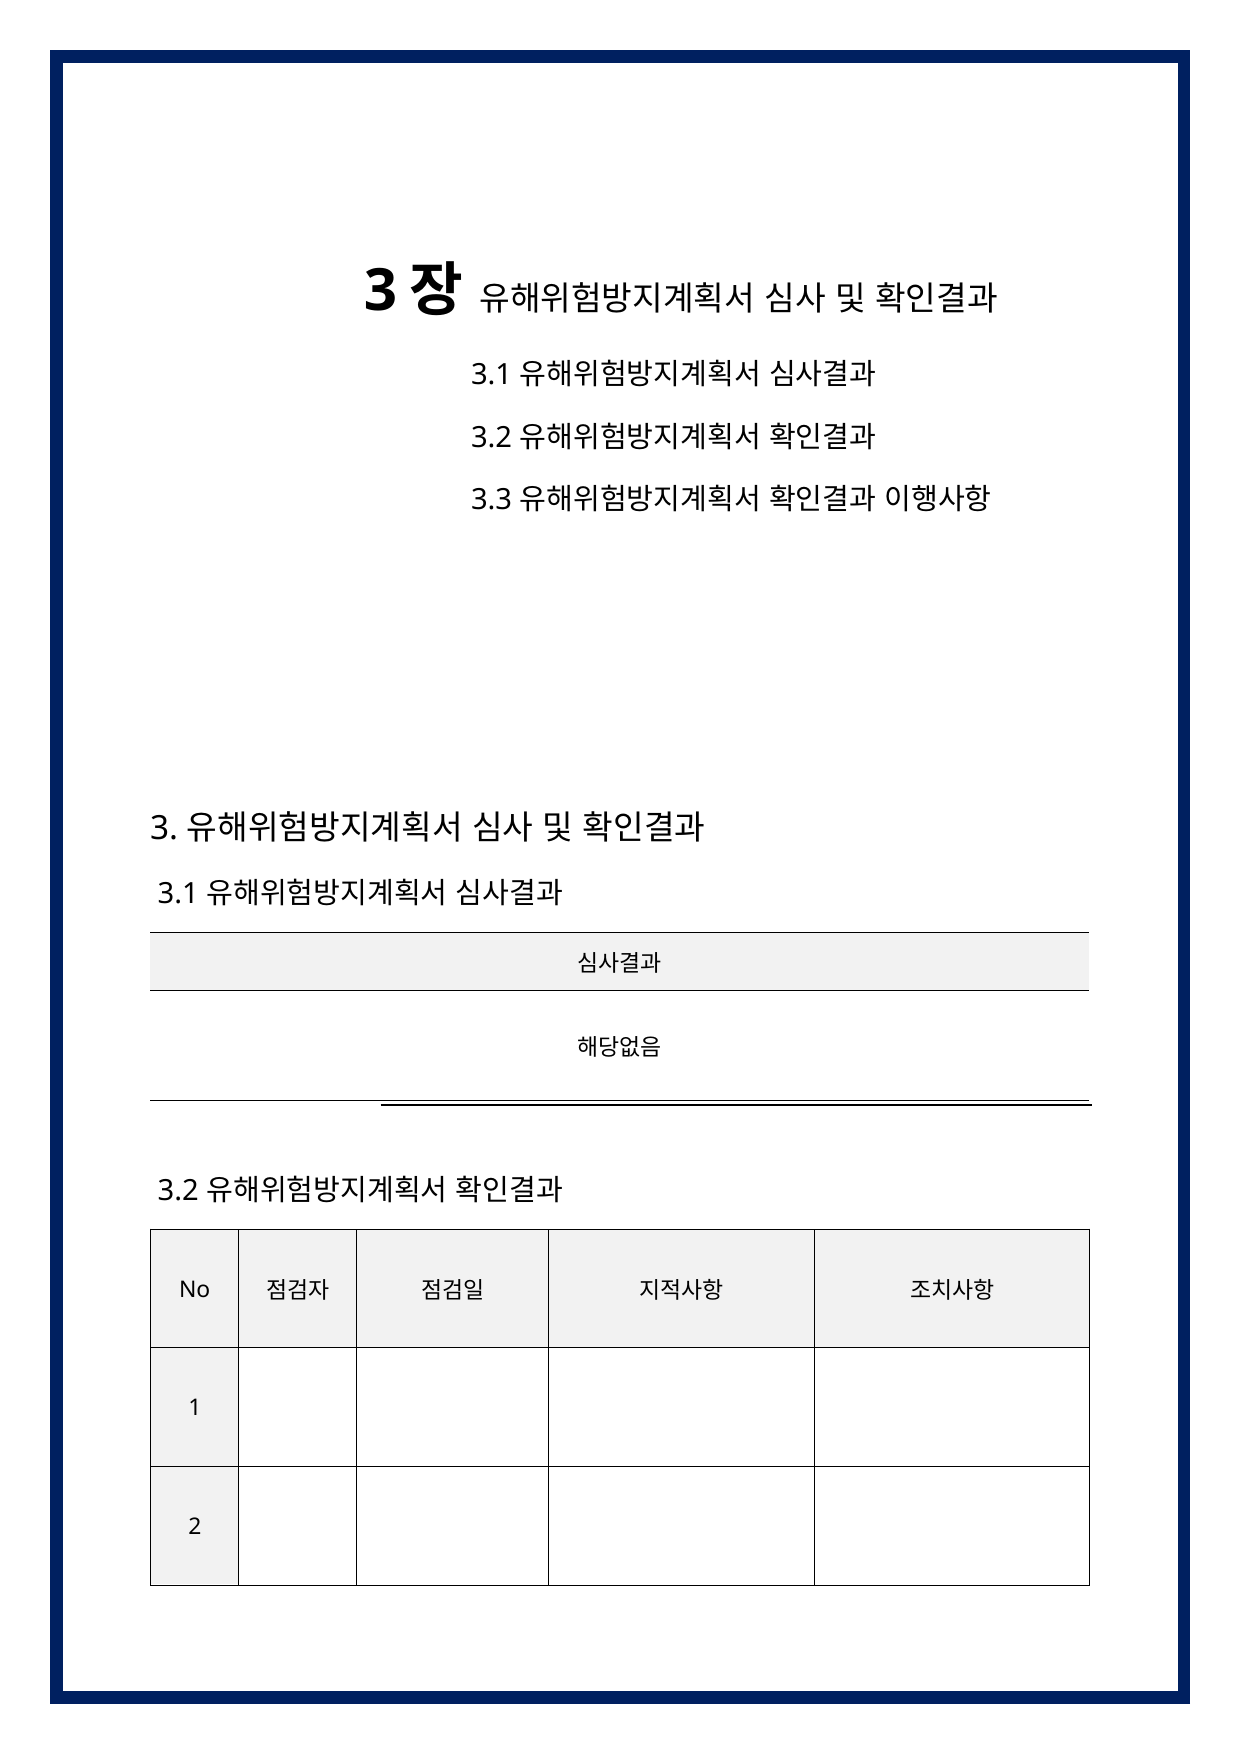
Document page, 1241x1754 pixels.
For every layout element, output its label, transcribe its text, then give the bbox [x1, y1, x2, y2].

table_cell [357, 1467, 548, 1584]
table_header 지적사항 [549, 1230, 814, 1347]
table_header 점검자 [239, 1230, 356, 1347]
text 3.2 유해위험방지계획서 확인결과 [150, 413, 1090, 456]
table_cell [239, 1348, 356, 1466]
table_cell [357, 1348, 548, 1466]
table_cell [815, 1348, 1089, 1466]
text 3.1 유해위험방지계획서 심사결과 [150, 869, 1090, 912]
text 3장 유해위험방지계획서 심사 및 확인결과 [150, 243, 1090, 327]
text 3. 유해위험방지계획서 심사 및 확인결과 [150, 801, 1090, 849]
text 3.2 유해위험방지계획서 확인결과 [150, 1166, 1090, 1208]
table_header 심사결과 [150, 933, 1089, 990]
table_cell 1 [151, 1348, 238, 1466]
table_cell [549, 1467, 814, 1584]
text 3.3 유해위험방지계획서 확인결과 이행사항 [150, 476, 1090, 518]
table_cell [549, 1348, 814, 1466]
table_header 조치사항 [815, 1230, 1089, 1347]
text 3.1 유해위험방지계획서 심사결과 [150, 351, 1090, 393]
table_cell 해당없음 [150, 991, 1089, 1099]
table_header 점검일 [357, 1230, 548, 1347]
table_cell 2 [151, 1467, 238, 1584]
table_header No [151, 1230, 238, 1347]
table_cell [815, 1467, 1089, 1584]
table_cell [239, 1467, 356, 1584]
